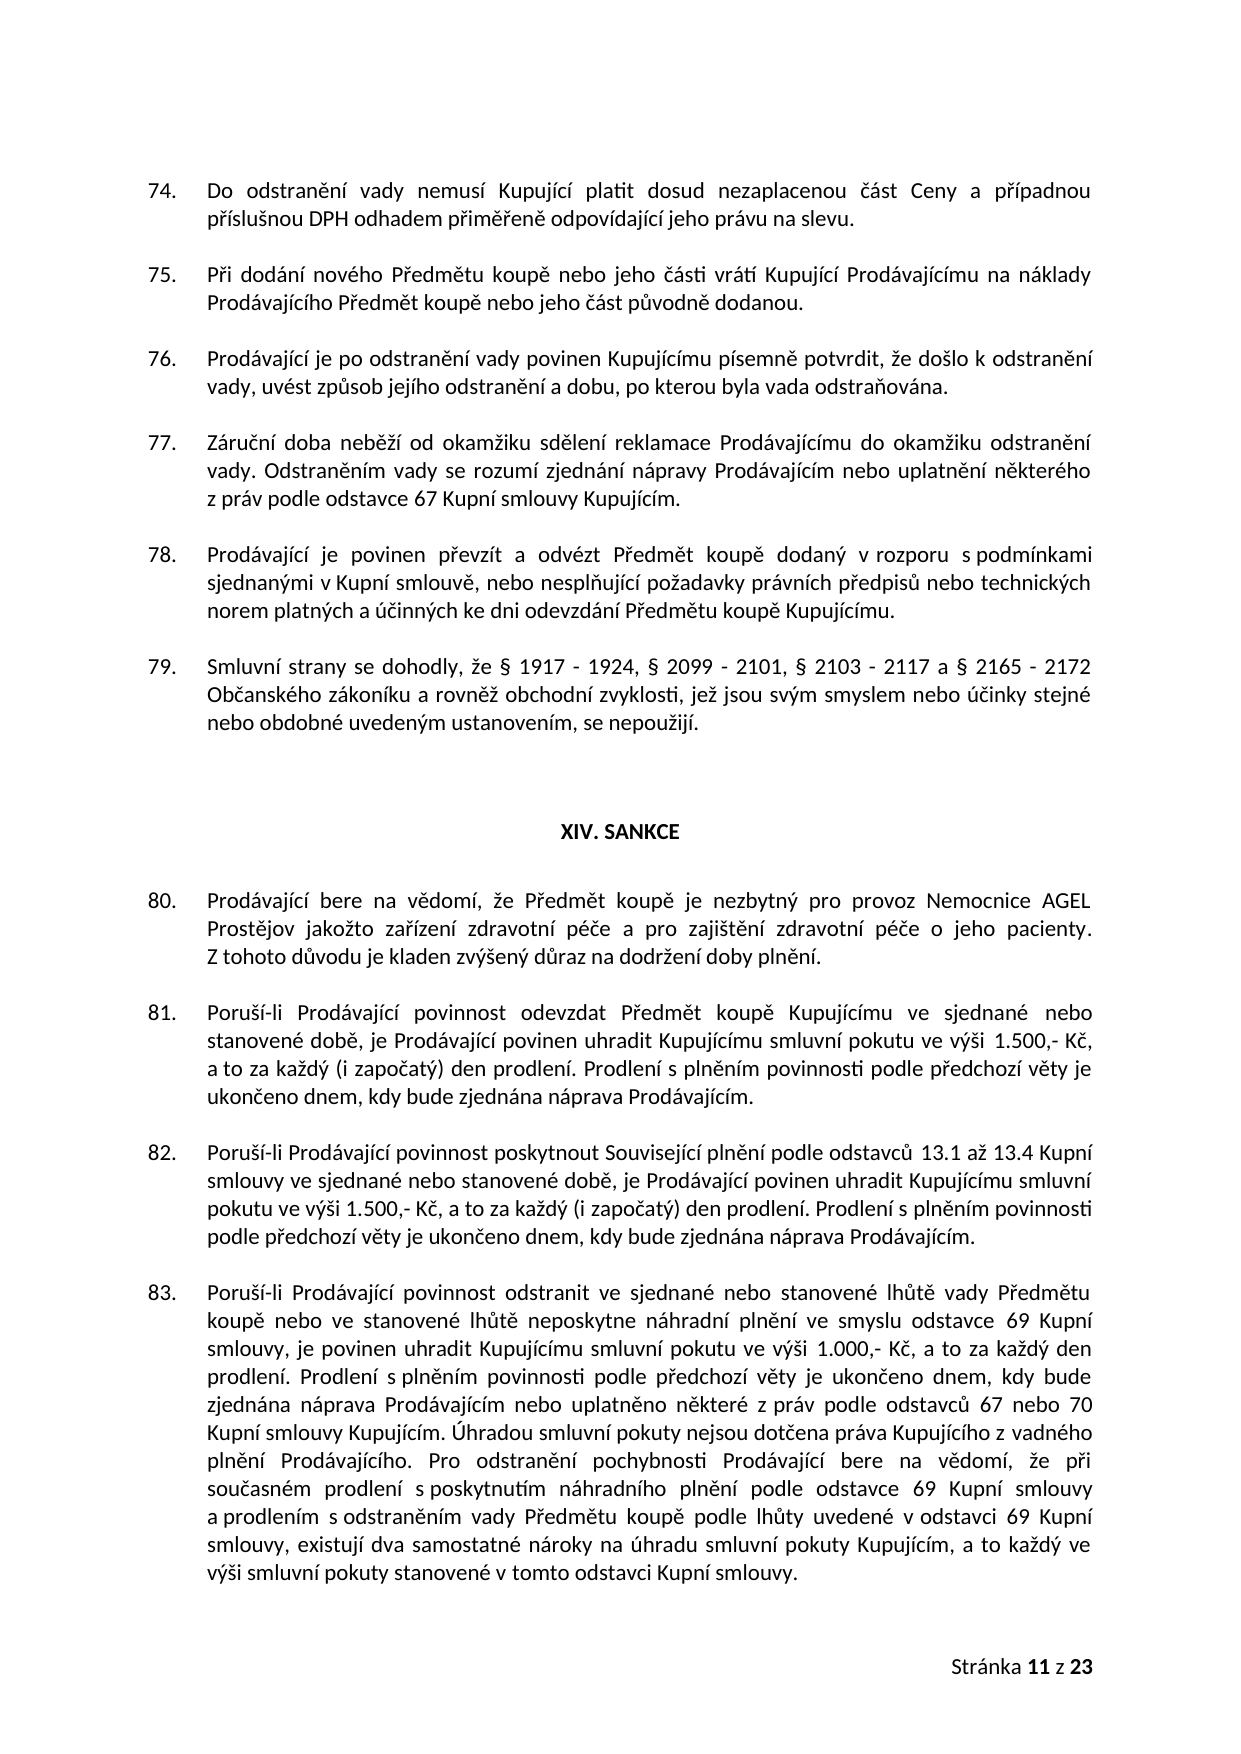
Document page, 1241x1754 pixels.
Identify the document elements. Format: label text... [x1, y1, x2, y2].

list Poruší-li Prodávající povinnost odevzdat Předmět koupě Kupujícímu ve sjednané nebo stanovené době, je Prodávající povinen uhradit Kupujícímu smluvní pokutu ve výši 1.500,- Kč, a to za každý (i započatý) den prodlení. Prodlení s plněním povinnosti podle předchozí věty je ukončeno dnem, kdy bude zjednána náprava Prodávajícím. [148, 998, 1092, 1110]
list Prodávající je povinen převzít a odvézt Předmět koupě dodaný v rozporu s podmínkami sjednanými v Kupní smlouvě, nebo nesplňující požadavky právních předpisů nebo technických norem platných a účinných ke dni odevzdání Předmětu koupě Kupujícímu. [148, 540, 1092, 624]
list Poruší-li Prodávající povinnost poskytnout Související plnění podle odstavců 13.1 až 13.4 Kupní smlouvy ve sjednané nebo stanovené době, je Prodávající povinen uhradit Kupujícímu smluvní pokutu ve výši 1.500,- Kč, a to za každý (i započatý) den prodlení. Prodlení s plněním povinnosti podle předchozí věty je ukončeno dnem, kdy bude zjednána náprava Prodávajícím. [148, 1138, 1092, 1250]
subtitle SANKCE [148, 817, 1092, 845]
list Záruční doba neběží od okamžiku sdělení reklamace Prodávajícímu do okamžiku odstranění vady. Odstraněním vady se rozumí zjednání nápravy Prodávajícím nebo uplatnění některého z práv podle odstavce 67 Kupní smlouvy Kupujícím. [148, 428, 1092, 512]
list Do odstranění vady nemusí Kupující platit dosud nezaplacenou část Ceny a případnou příslušnou DPH odhadem přiměřeně odpovídající jeho právu na slevu. [148, 176, 1092, 232]
list Smluvní strany se dohodly, že § 1917 - 1924, § 2099 - 2101, § 2103 - 2117 a § 2165 - 2172 Občanského zákoníku a rovněž obchodní zvyklosti, jež jsou svým smyslem nebo účinky stejné nebo obdobné uvedeným ustanovením, se nepoužijí. [148, 652, 1092, 736]
list Prodávající bere na vědomí, že Předmět koupě je nezbytný pro provoz Nemocnice AGEL Prostějov jakožto zařízení zdravotní péče a pro zajištění zdravotní péče o jeho pacienty. Z tohoto důvodu je kladen zvýšený důraz na dodržení doby plnění. [148, 886, 1092, 970]
list Poruší-li Prodávající povinnost odstranit ve sjednané nebo stanovené lhůtě vady Předmětu koupě nebo ve stanovené lhůtě neposkytne náhradní plnění ve smyslu odstavce 69 Kupní smlouvy, je povinen uhradit Kupujícímu smluvní pokutu ve výši 1.000,- Kč, a to za každý den prodlení. Prodlení s plněním povinnosti podle předchozí věty je ukončeno dnem, kdy bude zjednána náprava Prodávajícím nebo uplatněno některé z práv podle odstavců 67 nebo 70 Kupní smlouvy Kupujícím. Úhradou smluvní pokuty nejsou dotčena práva Kupujícího z vadného plnění Prodávajícího. Pro odstranění pochybnosti Prodávající bere na vědomí, že při současném prodlení s poskytnutím náhradního plnění podle odstavce 69 Kupní smlouvy a prodlením s odstraněním vady Předmětu koupě podle lhůty uvedené v odstavci 69 Kupní smlouvy, existují dva samostatné nároky na úhradu smluvní pokuty Kupujícím, a to každý ve výši smluvní pokuty stanovené v tomto odstavci Kupní smlouvy. [148, 1278, 1092, 1586]
list Při dodání nového Předmětu koupě nebo jeho části vrátí Kupující Prodávajícímu na náklady Prodávajícího Předmět koupě nebo jeho část původně dodanou. [148, 260, 1092, 316]
list Prodávající je po odstranění vady povinen Kupujícímu písemně potvrdit, že došlo k odstranění vady, uvést způsob jejího odstranění a dobu, po kterou byla vada odstraňována. [148, 344, 1092, 400]
